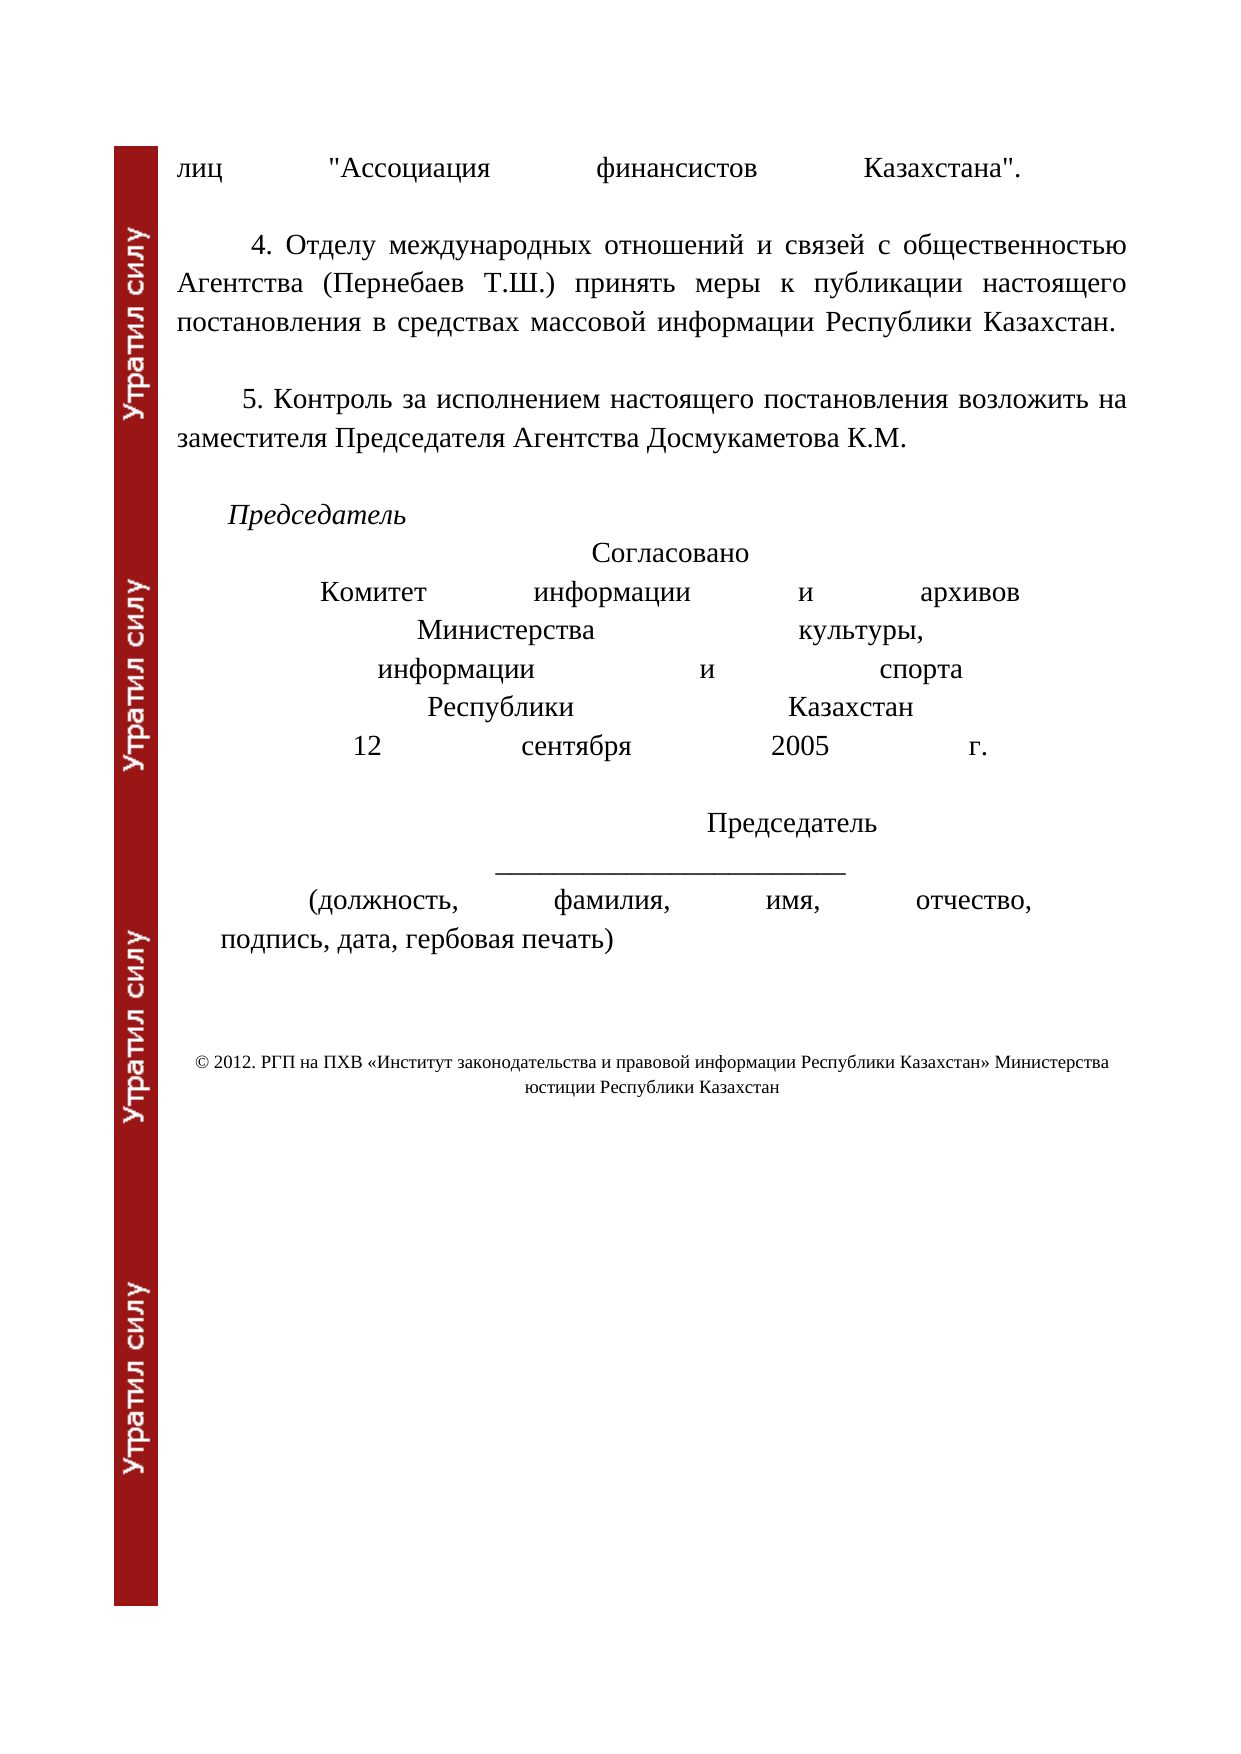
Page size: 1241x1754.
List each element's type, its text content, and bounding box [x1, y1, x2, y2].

picture [114, 453, 158, 458]
picture [114, 146, 158, 150]
picture [114, 530, 158, 535]
picture [114, 376, 158, 381]
text Согласовано Комитет информации и архивов Министерства культуры, информации и спорта Республики Казахстан 12 сентября 2005 г. Председатель ________________________ (должность, фамилия, имя, отчество, подпись, дата, гербовая печать) [112, 535, 1128, 954]
picture [114, 954, 158, 1051]
picture [114, 1097, 158, 1606]
text Председатель [112, 458, 1128, 530]
text © 2012. РГП на ПХВ «Институт законодательства и правовой информации Республики Казахстан» Министерства юстиции Республики Казахстан [112, 1051, 1128, 1097]
text 4. Отделу международных отношений и связей с общественностью Агентства (Пернебаев Т.Ш.) принять меры к публикации настоящего постановления в средствах массовой информации Республики Казахстан. [112, 227, 1128, 376]
picture [114, 222, 158, 227]
text 5. Контроль за исполнением настоящего постановления возложить на заместителя Председателя Агентства Досмукаметова К.М. [112, 381, 1128, 453]
